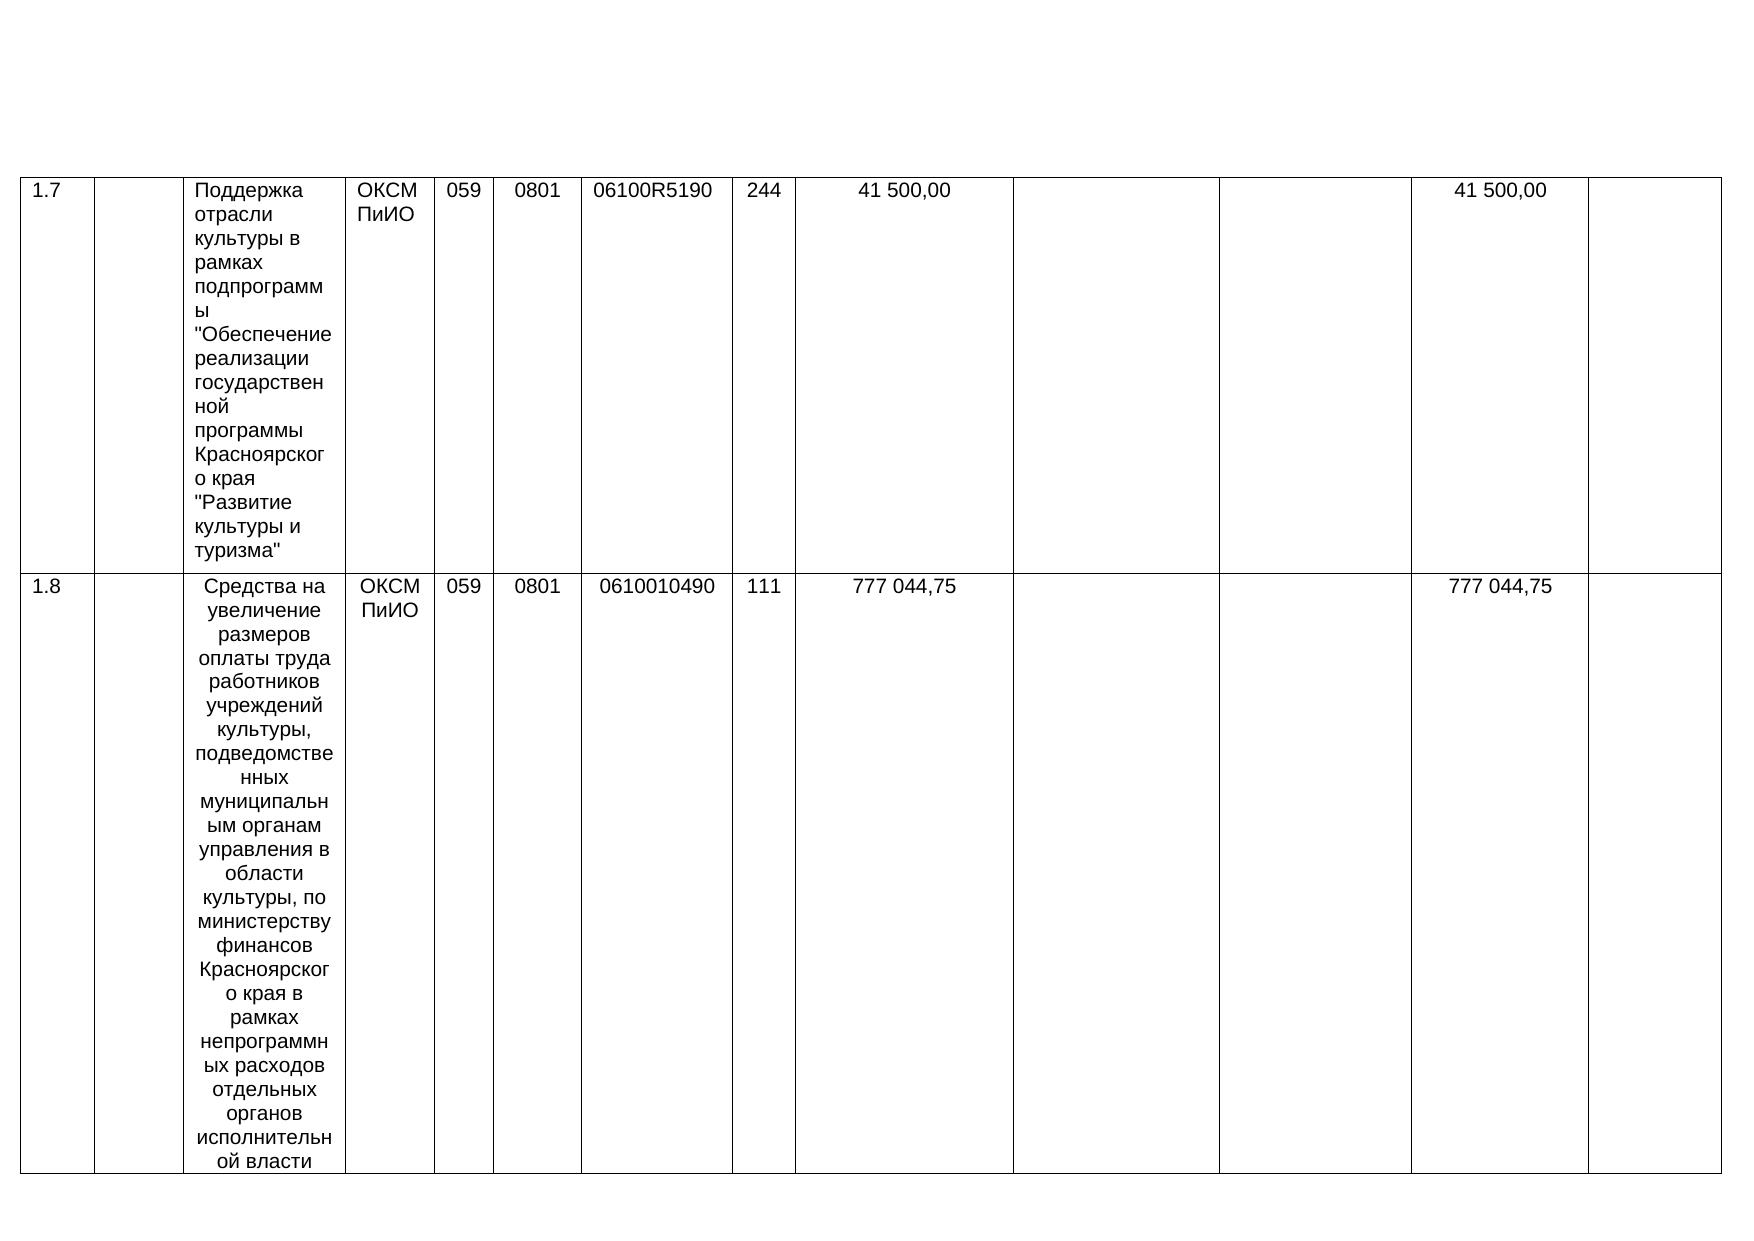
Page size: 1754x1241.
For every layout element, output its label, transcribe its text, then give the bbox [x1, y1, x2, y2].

table_cell 0801 [494, 574, 581, 1172]
table_cell 1.8 [21, 574, 94, 1172]
table_cell [95, 574, 183, 1172]
table_cell 777 044,75 [796, 574, 1013, 1172]
table_cell [1014, 574, 1219, 1172]
table_cell 059 [435, 574, 493, 1172]
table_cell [184, 574, 345, 1172]
table_cell 059 [435, 178, 493, 572]
table_cell [1014, 178, 1219, 572]
table_cell 06100R5190 [582, 178, 732, 572]
table_cell 777 044,75 [1412, 574, 1588, 1172]
table_cell 244 [733, 178, 795, 572]
table_cell 0610010490 [582, 574, 732, 1172]
table_cell [95, 178, 183, 572]
table_cell [1220, 178, 1411, 572]
table_cell [1589, 574, 1721, 1172]
table_cell 0801 [494, 178, 581, 572]
table_cell 1.7 [21, 178, 94, 572]
table_cell 41 500,00 [796, 178, 1013, 572]
table_cell [1589, 178, 1721, 572]
table_cell Поддержка отрасли культуры в рамках подпрограммы "Обеспечение реализации государственной программы Красноярского края "Развитие культуры и туризма" [184, 178, 345, 572]
table_cell [1220, 574, 1411, 1172]
table_cell ОКСМПиИО [346, 574, 434, 1172]
table_cell 111 [733, 574, 795, 1172]
table_cell ОКСМПиИО [346, 178, 434, 572]
table_cell 41 500,00 [1412, 178, 1588, 572]
